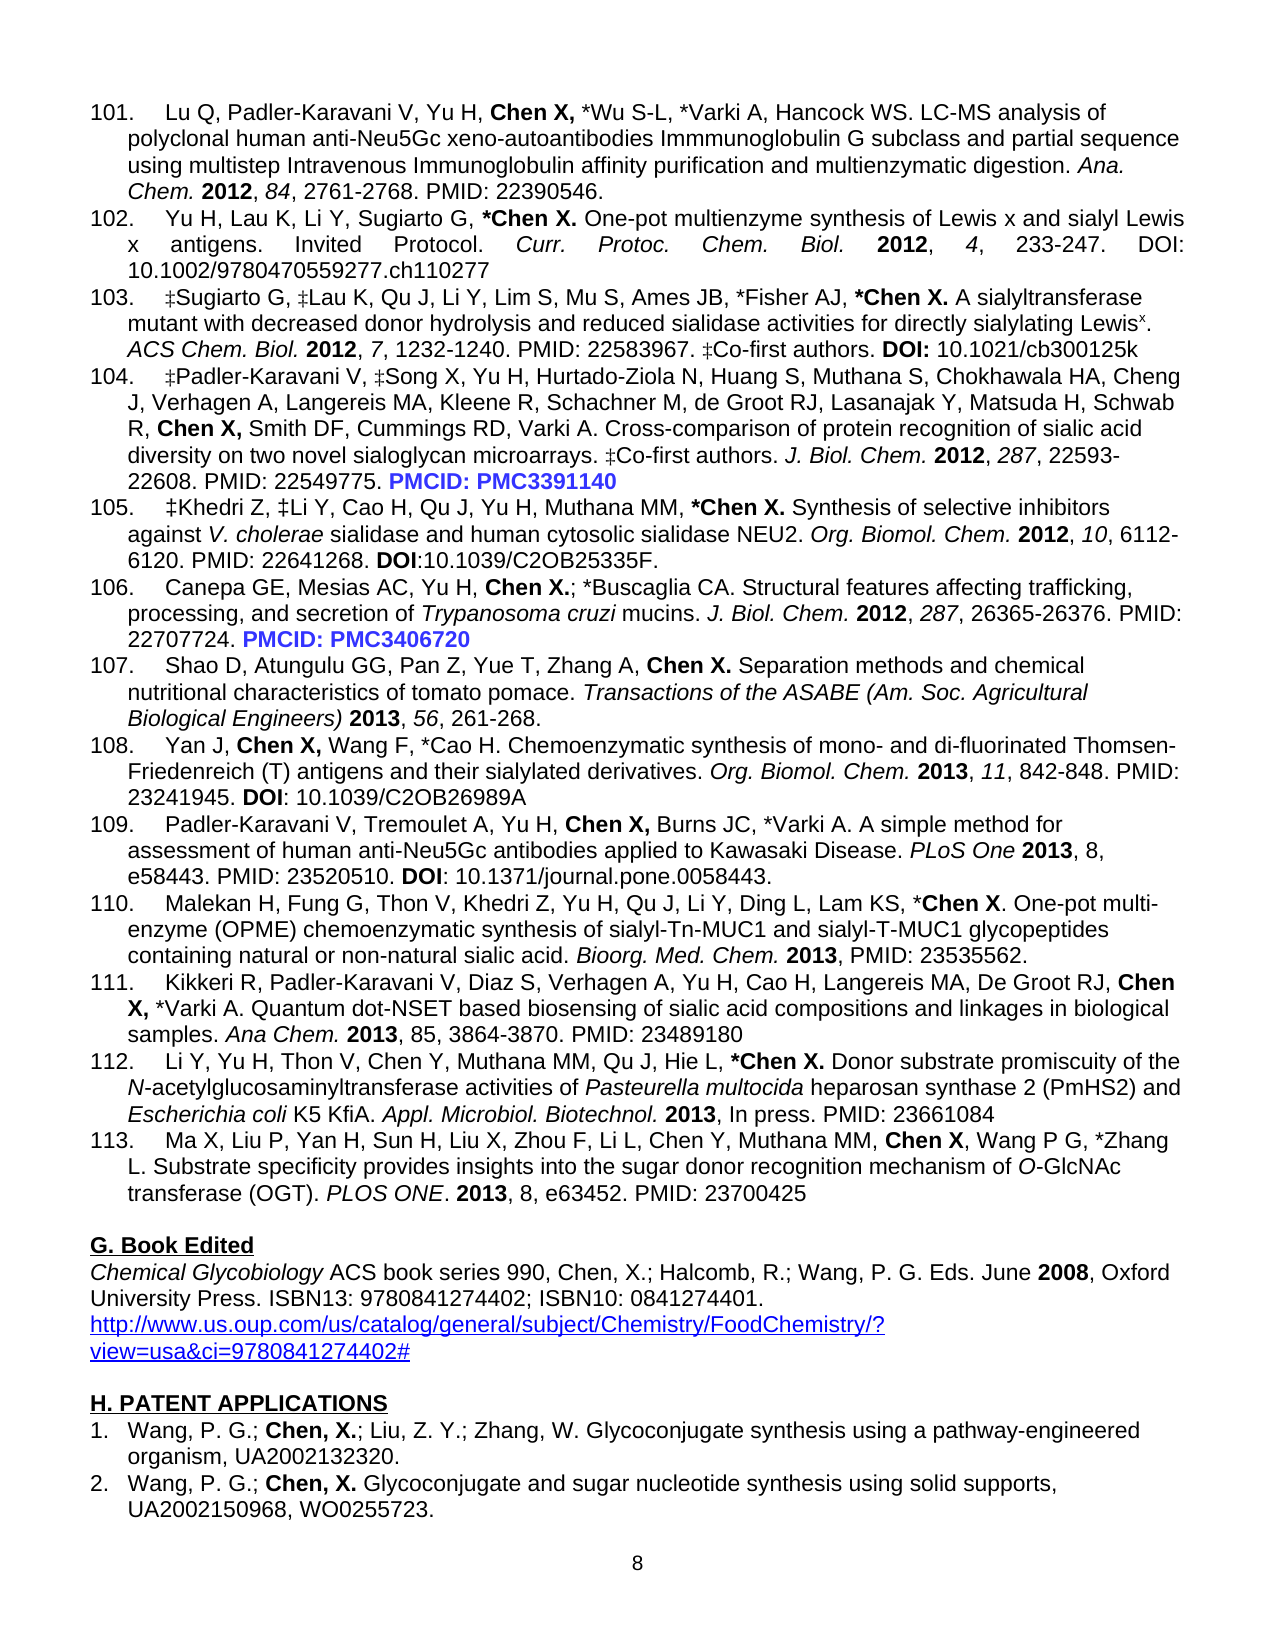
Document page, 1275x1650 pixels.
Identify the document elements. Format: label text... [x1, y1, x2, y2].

list ‡Khedri Z, ‡Li Y, Cao H, Qu J, Yu H, Muthana MM, *Chen X. Synthesis of selective inhibitors against V. cholerae sialidase and human cytosolic sialidase NEU2. Org. Biomol. Chem. 2012, 10, 6112-6120. PMID: 22641268. DOI:10.1039/C2OB25335F. [90, 494, 1185, 573]
list Yan J, Chen X, Wang F, *Cao H. Chemoenzymatic synthesis of mono- and di-fluorinated Thomsen-Friedenreich (T) antigens and their sialylated derivatives. Org. Biomol. Chem. 2013, 11, 842-848. PMID: 23241945. DOI: 10.1039/C2OB26989A [90, 732, 1185, 811]
text Chemical Glycobiology ACS book series 990, Chen, X.; Halcomb, R.; Wang, P. G. Eds. June 2008, Oxford University Press. ISBN13: 9780841274402; ISBN10: 0841274401. http://www.us.oup.com/us/catalog/general/subject/Chemistry/FoodChemistry/?view=usa&ci=9780841274402# [90, 1259, 1185, 1364]
subtitle G. Book Edited [90, 1232, 1185, 1259]
list Ma X, Liu P, Yan H, Sun H, Liu X, Zhou F, Li L, Chen Y, Muthana MM, Chen X, Wang P G, *Zhang L. Substrate specificity provides insights into the sugar donor recognition mechanism of O-GlcNAc transferase (OGT). PLOS ONE. 2013, 8, e63452. PMID: 23700425 [90, 1127, 1185, 1206]
subtitle H. PATENT APPLICATIONS [90, 1390, 1185, 1417]
list Shao D, Atungulu GG, Pan Z, Yue T, Zhang A, Chen X. Separation methods and chemical nutritional characteristics of tomato pomace. Transactions of the ASABE (Am. Soc. Agricultural Biological Engineers) 2013, 56, 261-268. [90, 652, 1185, 732]
list Li Y, Yu H, Thon V, Chen Y, Muthana MM, Qu J, Hie L, *Chen X. Donor substrate promiscuity of the N-acetylglucosaminyltransferase activities of Pasteurella multocida heparosan synthase 2 (PmHS2) and Escherichia coli K5 KfiA. Appl. Microbiol. Biotechnol. 2013, In press. PMID: 23661084 [90, 1048, 1185, 1127]
text 2. Wang, P. G.; Chen, X. Glycoconjugate and sugar nucleotide synthesis using solid supports, UA2002150968, WO0255723. [90, 1469, 1185, 1522]
list Lu Q, Padler-Karavani V, Yu H, Chen X, *Wu S-L, *Varki A, Hancock WS. LC-MS analysis of polyclonal human anti-Neu5Gc xeno-autoantibodies Immmunoglobulin G subclass and partial sequence using multistep Intravenous Immunoglobulin affinity purification and multienzymatic digestion. Ana. Chem. 2012, 84, 2761-2768. PMID: 22390546. [90, 99, 1185, 204]
list ‡Padler-Karavani V, ‡Song X, Yu H, Hurtado-Ziola N, Huang S, Muthana S, Chokhawala HA, Cheng J, Verhagen A, Langereis MA, Kleene R, Schachner M, de Groot RJ, Lasanajak Y, Matsuda H, Schwab R, Chen X, Smith DF, Cummings RD, Varki A. Cross-comparison of protein recognition of sialic acid diversity on two novel sialoglycan microarrays. ‡Co-first authors. J. Biol. Chem. 2012, 287, 22593-22608. PMID: 22549775. PMCID: PMC3391140 [90, 363, 1185, 494]
list Canepa GE, Mesias AC, Yu H, Chen X.; *Buscaglia CA. Structural features affecting trafficking, processing, and secretion of Trypanosoma cruzi mucins. J. Biol. Chem. 2012, 287, 26365-26376. PMID: 22707724. PMCID: PMC3406720 [90, 573, 1185, 652]
list Malekan H, Fung G, Thon V, Khedri Z, Yu H, Qu J, Li Y, Ding L, Lam KS, *Chen X. One-pot multi-enzyme (OPME) chemoenzymatic synthesis of sialyl-Tn-MUC1 and sialyl-T-MUC1 glycopeptides containing natural or non-natural sialic acid. Bioorg. Med. Chem. 2013, PMID: 23535562. [90, 890, 1185, 969]
list Yu H, Lau K, Li Y, Sugiarto G, *Chen X. One-pot multienzyme synthesis of Lewis x and sialyl Lewis x antigens. Invited Protocol. Curr. Protoc. Chem. Biol. 2012, 4, 233-247. DOI: 10.1002/9780470559277.ch110277 [90, 204, 1185, 283]
list Padler-Karavani V, Tremoulet A, Yu H, Chen X, Burns JC, *Varki A. A simple method for assessment of human anti-Neu5Gc antibodies applied to Kawasaki Disease. PLoS One 2013, 8, e58443. PMID: 23520510. DOI: 10.1371/journal.pone.0058443. [90, 811, 1185, 890]
list Kikkeri R, Padler-Karavani V, Diaz S, Verhagen A, Yu H, Cao H, Langereis MA, De Groot RJ, Chen X, *Varki A. Quantum dot-NSET based biosensing of sialic acid compositions and linkages in biological samples. Ana Chem. 2013, 85, 3864-3870. PMID: 23489180 [90, 969, 1185, 1048]
list ‡Sugiarto G, ‡Lau K, Qu J, Li Y, Lim S, Mu S, Ames JB, *Fisher AJ, *Chen X. A sialyltransferase mutant with decreased donor hydrolysis and reduced sialidase activities for directly sialylating Lewisx. ACS Chem. Biol. 2012, 7, 1232-1240. PMID: 22583967. ‡Co-first authors. DOI: 10.1021/cb300125k [90, 283, 1185, 363]
text 1. Wang, P. G.; Chen, X.; Liu, Z. Y.; Zhang, W. Glycoconjugate synthesis using a pathway-engineered organism, UA2002132320. [90, 1417, 1185, 1469]
